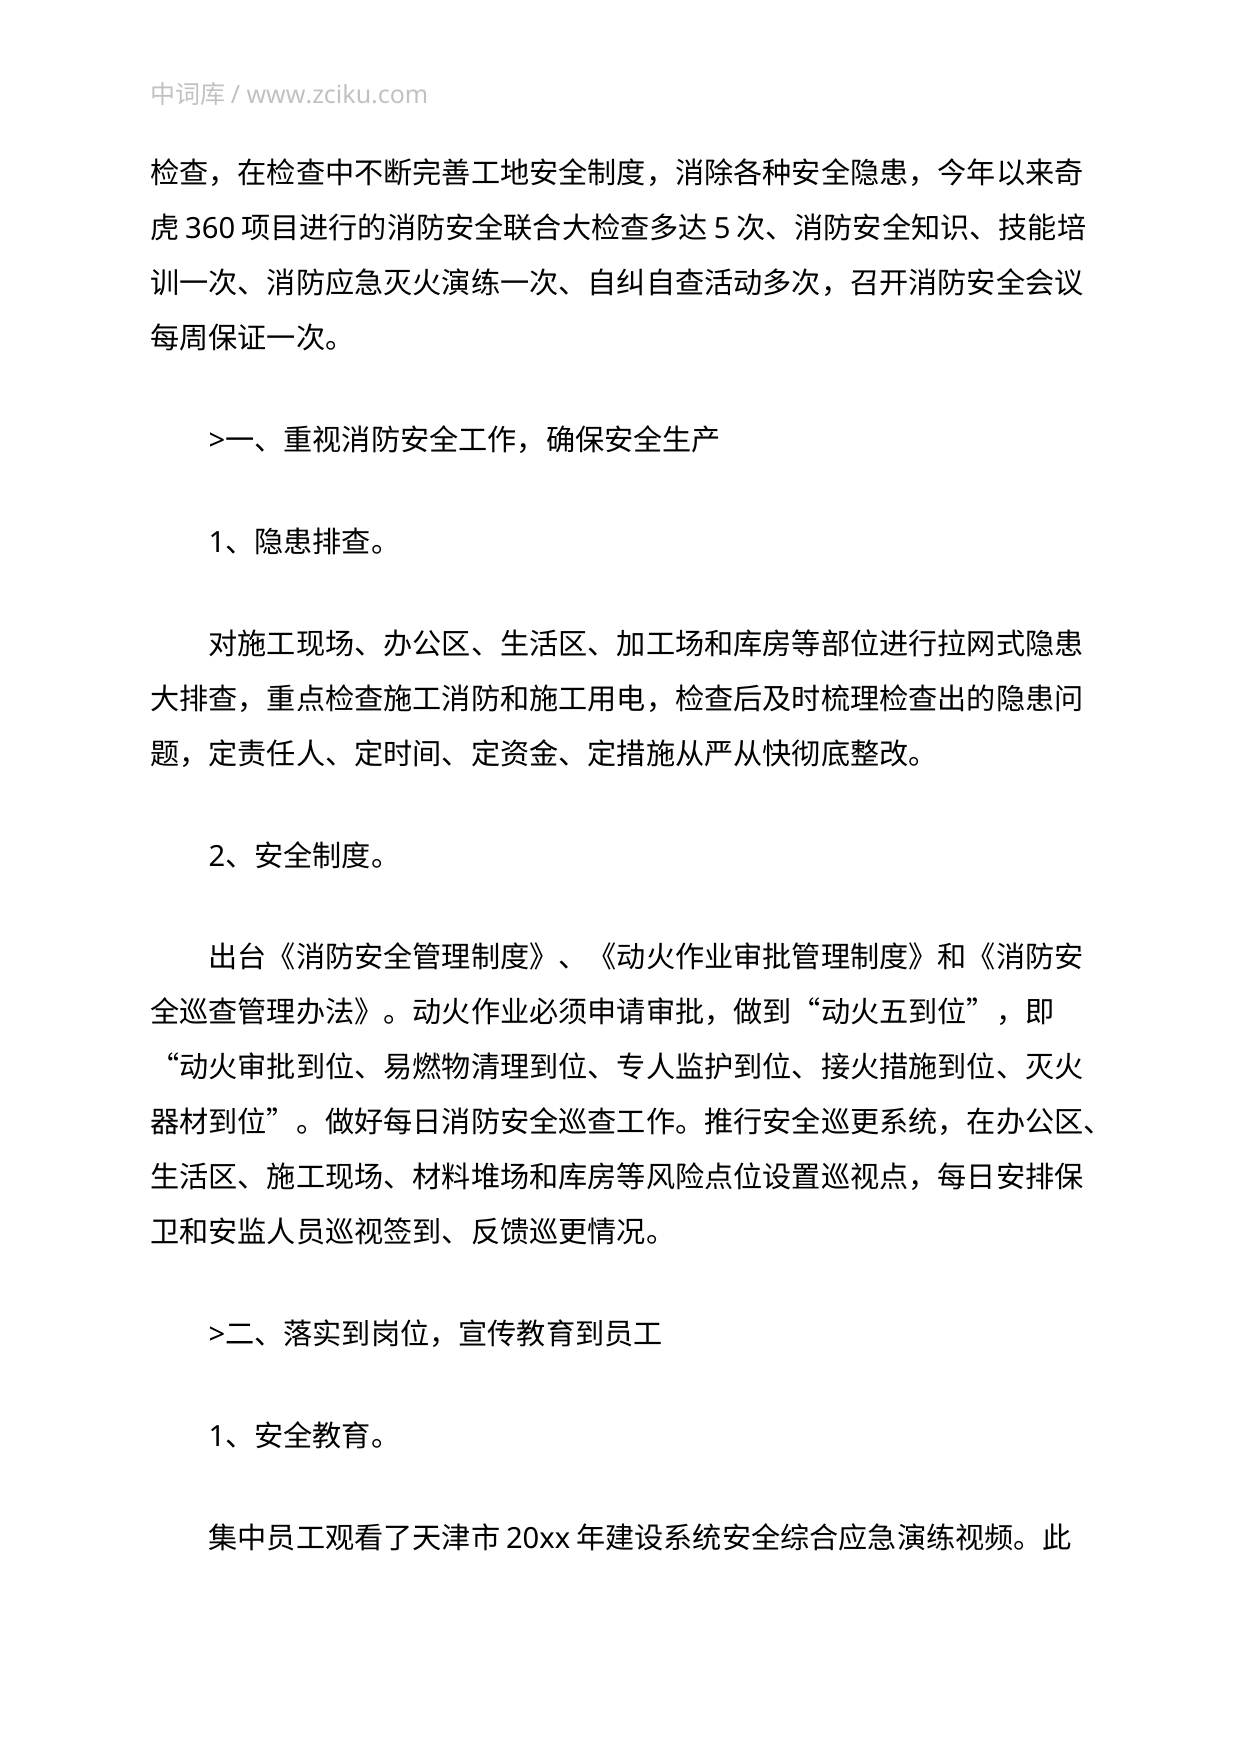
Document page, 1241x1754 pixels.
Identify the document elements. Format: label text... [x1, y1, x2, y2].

text 1、安全教育。 [150, 1412, 1090, 1455]
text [150, 150, 1090, 357]
text 对施工现场、办公区、生活区、加工场和库房等部位进行拉网式隐患大排查，重点检查施工消防和施工用电，检查后及时梳理检查出的隐患问题，定责任人、定时间、定资金、定措施从严从快彻底整改。 [150, 621, 1090, 773]
text 2、安全制度。 [150, 832, 1090, 874]
text 出台《消防安全管理制度》、《动火作业审批管理制度》和《消防安全巡查管理办法》。动火作业必须申请审批，做到“动火五到位”，即“动火审批到位、易燃物清理到位、专人监护到位、接火措施到位、灭火器材到位”。做好每日消防安全巡查工作。推行安全巡更系统，在办公区、生活区、施工现场、材料堆场和库房等风险点位设置巡视点，每日安排保卫和安监人员巡视签到、反馈巡更情况。 [150, 934, 1090, 1251]
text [150, 1514, 1090, 1557]
text 1、隐患排查。 [150, 518, 1090, 561]
text >二、落实到岗位，宣传教育到员工 [150, 1310, 1090, 1353]
text >一、重视消防安全工作，确保安全生产 [150, 417, 1090, 459]
